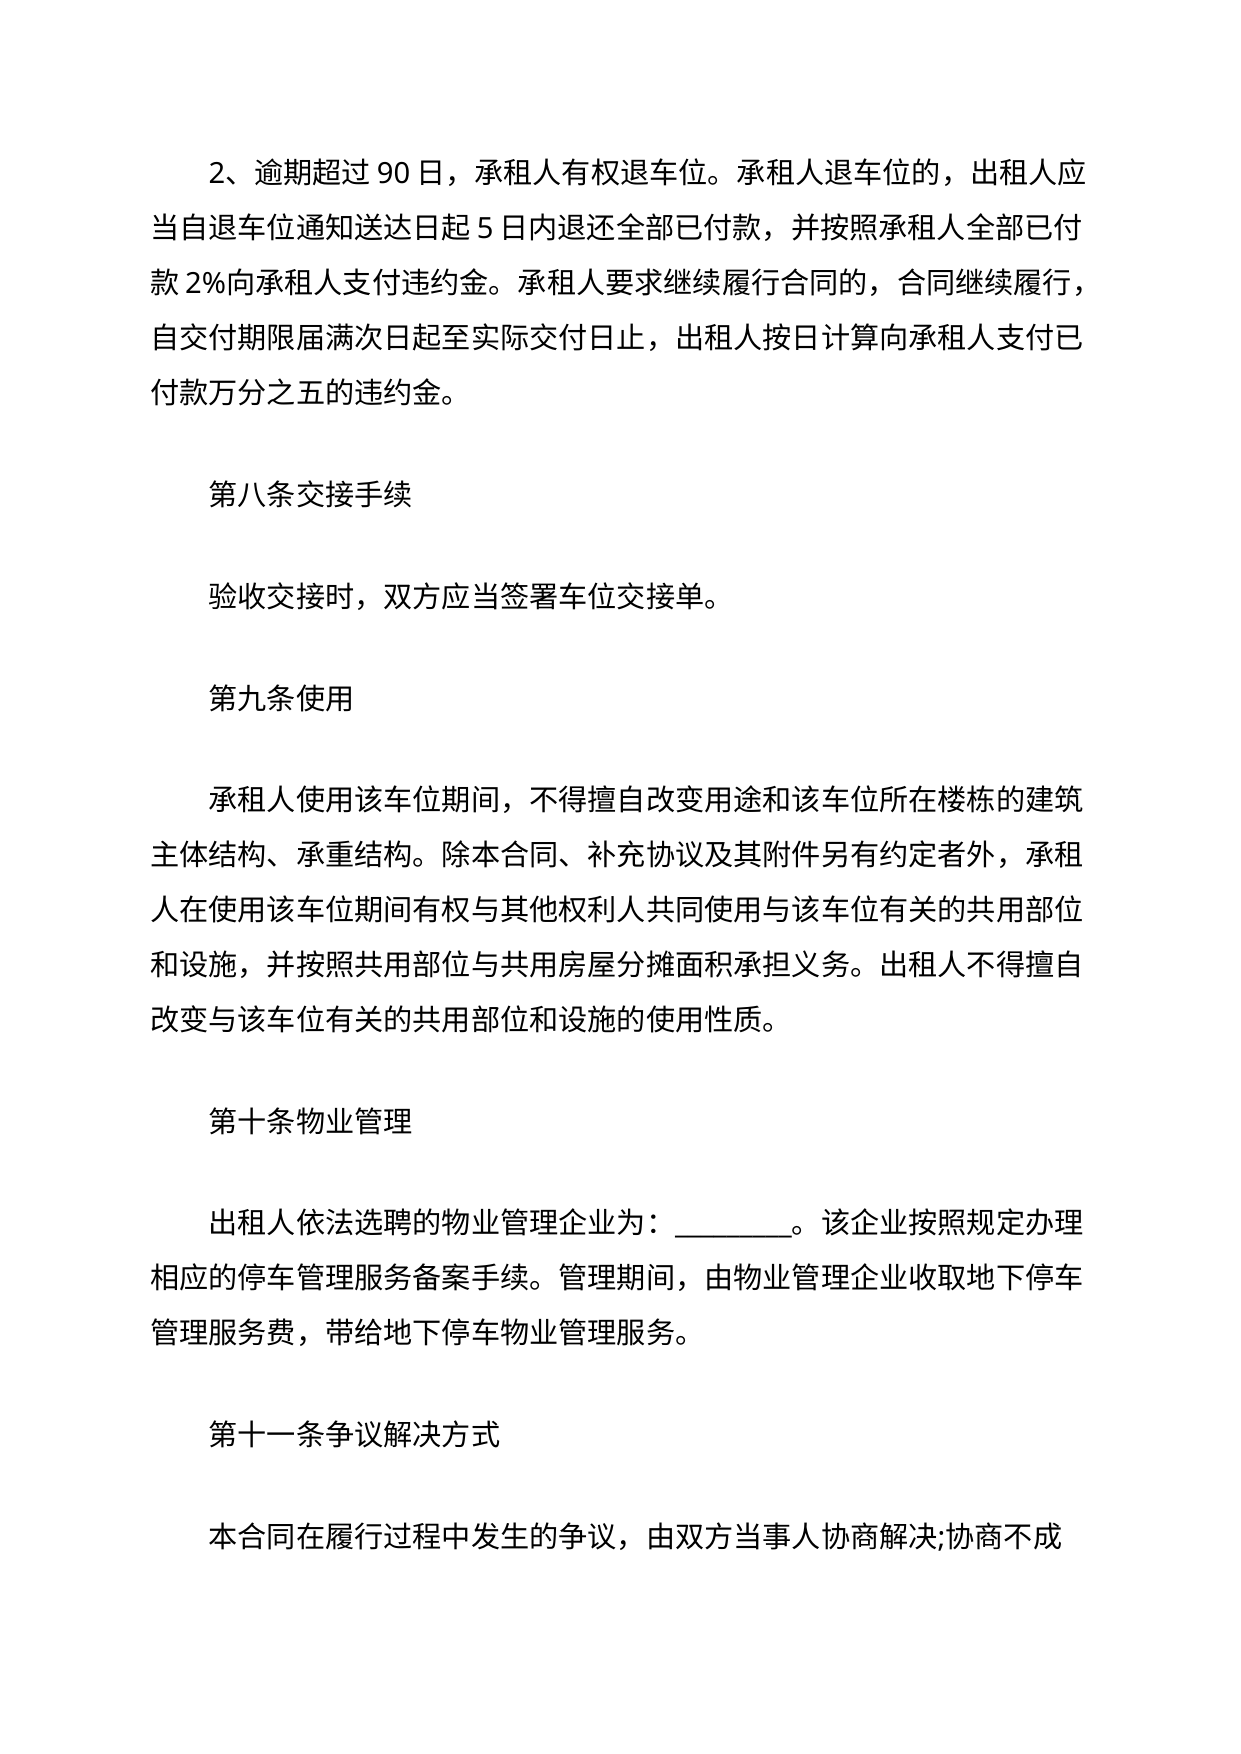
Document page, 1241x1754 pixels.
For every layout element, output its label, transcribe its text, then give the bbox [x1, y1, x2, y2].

text 第九条使用 [150, 675, 1090, 717]
text 第十一条争议解决方式 [150, 1412, 1090, 1454]
text 验收交接时，双方应当签署车位交接单。 [150, 573, 1090, 616]
text 承租人使用该车位期间，不得擅自改变用途和该车位所在楼栋的建筑主体结构、承重结构。除本合同、补充协议及其附件另有约定者外，承租人在使用该车位期间有权与其他权利人共同使用与该车位有关的共用部位和设施，并按照共用部位与共用房屋分摊面积承担义务。出租人不得擅自改变与该车位有关的共用部位和设施的使用性质。 [150, 777, 1090, 1039]
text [150, 1513, 1090, 1556]
text 出租人依法选聘的物业管理企业为：_________。该企业按照规定办理相应的停车管理服务备案手续。管理期间，由物业管理企业收取地下停车管理服务费，带给地下停车物业管理服务。 [150, 1200, 1090, 1352]
text 2、逾期超过90日，承租人有权退车位。承租人退车位的，出租人应当自退车位通知送达日起5日内退还全部已付款，并按照承租人全部已付款2%向承租人支付违约金。承租人要求继续履行合同的，合同继续履行，自交付期限届满次日起至实际交付日止，出租人按日计算向承租人支付已付款万分之五的违约金。 [150, 150, 1090, 412]
text 第八条交接手续 [150, 472, 1090, 514]
text 第十条物业管理 [150, 1098, 1090, 1141]
